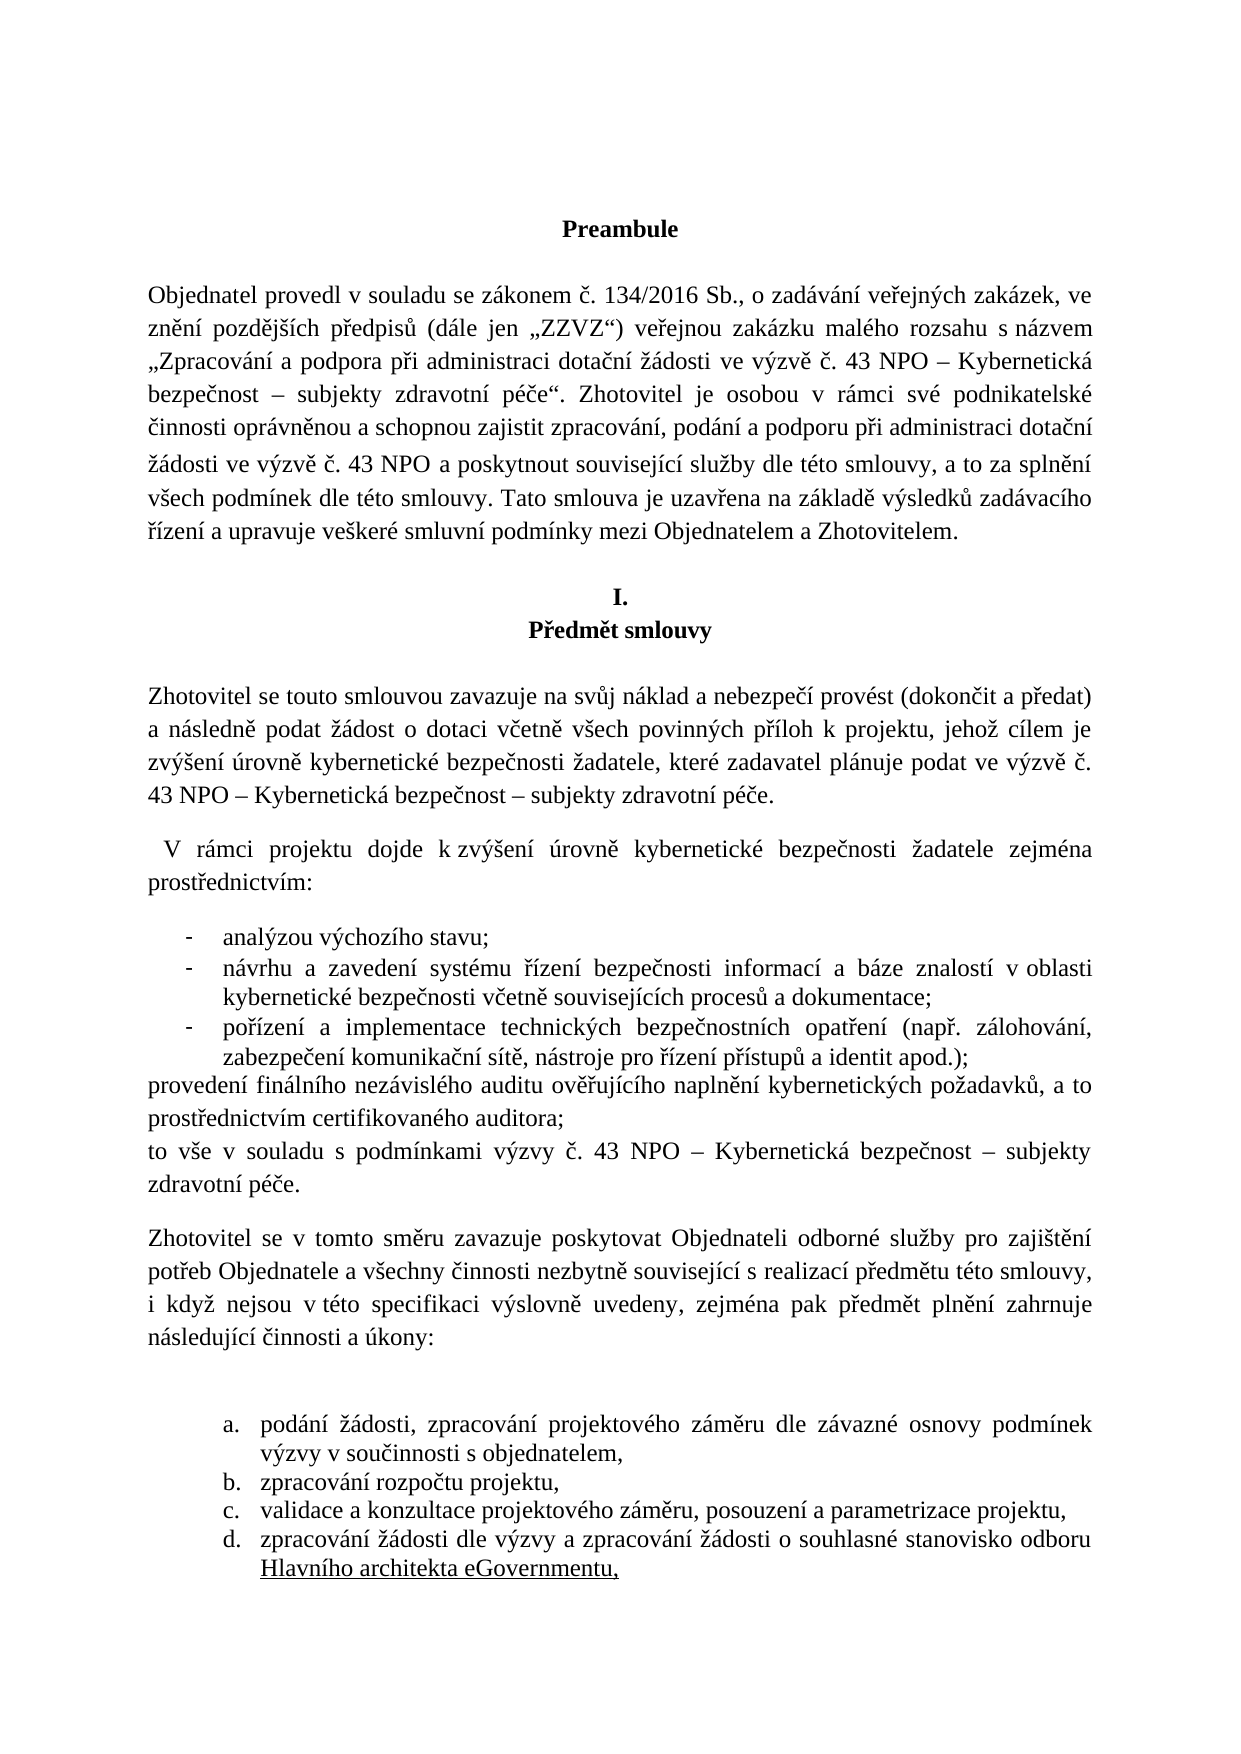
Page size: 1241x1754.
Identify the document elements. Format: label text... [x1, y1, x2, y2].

list návrhu a zavedení systému řízení bezpečnosti informací a báze znalostí v oblasti kybernetické bezpečnosti včetně souvisejících procesů a dokumentace; [185, 952, 1093, 1011]
text Zhotovitel se touto smlouvou zavazuje na svůj náklad a nebezpečí provést (dokončit a předat) a následně podat žádost o dotaci včetně všech povinných příloh k projektu, jehož cílem je zvýšení úrovně kybernetické bezpečnosti žadatele, které zadavatel plánuje podat ve výzvě č. 43 NPO – Kybernetická bezpečnost – subjekty zdravotní péče. [148, 681, 1093, 809]
list analýzou výchozího stavu; [185, 921, 1093, 952]
text I. [148, 582, 1093, 611]
text Preambule [148, 214, 1093, 242]
list podání žádosti, zpracování projektového záměru dle závazné osnovy podmínek výzvy v součinnosti s objednatelem, [223, 1409, 1093, 1467]
text V rámci projektu dojde k zvýšení úrovně kybernetické bezpečnosti žadatele zejména prostřednictvím: [148, 834, 1093, 896]
text Objednatel provedl v souladu se zákonem č. 134/2016 Sb., o zadávání veřejných zakázek, ve znění pozdějších předpisů (dále jen „ZZVZ“) veřejnou zakázku malého rozsahu s názvem „Zpracování a podpora při administraci dotační žádosti ve výzvě č. 43 NPO – Kybernetická bezpečnost – subjekty zdravotní péče“. Zhotovitel je osobou v rámci své podnikatelské činnosti oprávněnou a schopnou zajistit zpracování, podání a podporu při administraci dotační žádosti ve výzvě č. 43 NPO a poskytnout související služby dle této smlouvy, a to za splnění všech podmínek dle této smlouvy. Tato smlouva je uzavřena na základě výsledků zadávacího řízení a upravuje veškeré smluvní podmínky mezi Objednatelem a Zhotovitelem. [148, 280, 1093, 545]
text to vše v souladu s podmínkami výzvy č. 43 NPO – Kybernetická bezpečnost – subjekty zdravotní péče. [148, 1136, 1093, 1198]
text Zhotovitel se v tomto směru zavazuje poskytovat Objednateli odborné služby pro zajištění potřeb Objednatele a všechny činnosti nezbytně související s realizací předmětu této smlouvy, i když nejsou v této specifikaci výslovně uvedeny, zejména pak předmět plnění zahrnuje následující činnosti a úkony: [148, 1223, 1093, 1351]
text Předmět smlouvy [148, 615, 1093, 644]
text provedení finálního nezávislého auditu ověřujícího naplnění kybernetických požadavků, a to prostřednictvím certifikovaného auditora; [148, 1070, 1093, 1132]
list pořízení a implementace technických bezpečnostních opatření (např. zálohování, zabezpečení komunikační sítě, nástroje pro řízení přístupů a identit apod.); [185, 1011, 1093, 1070]
list zpracování žádosti dle výzvy a zpracování žádosti o souhlasné stanovisko odboru Hlavního architekta eGovernmentu, [223, 1524, 1093, 1582]
list validace a konzultace projektového záměru, posouzení a parametrizace projektu, [223, 1495, 1093, 1524]
list zpracování rozpočtu projektu, [223, 1467, 1093, 1495]
